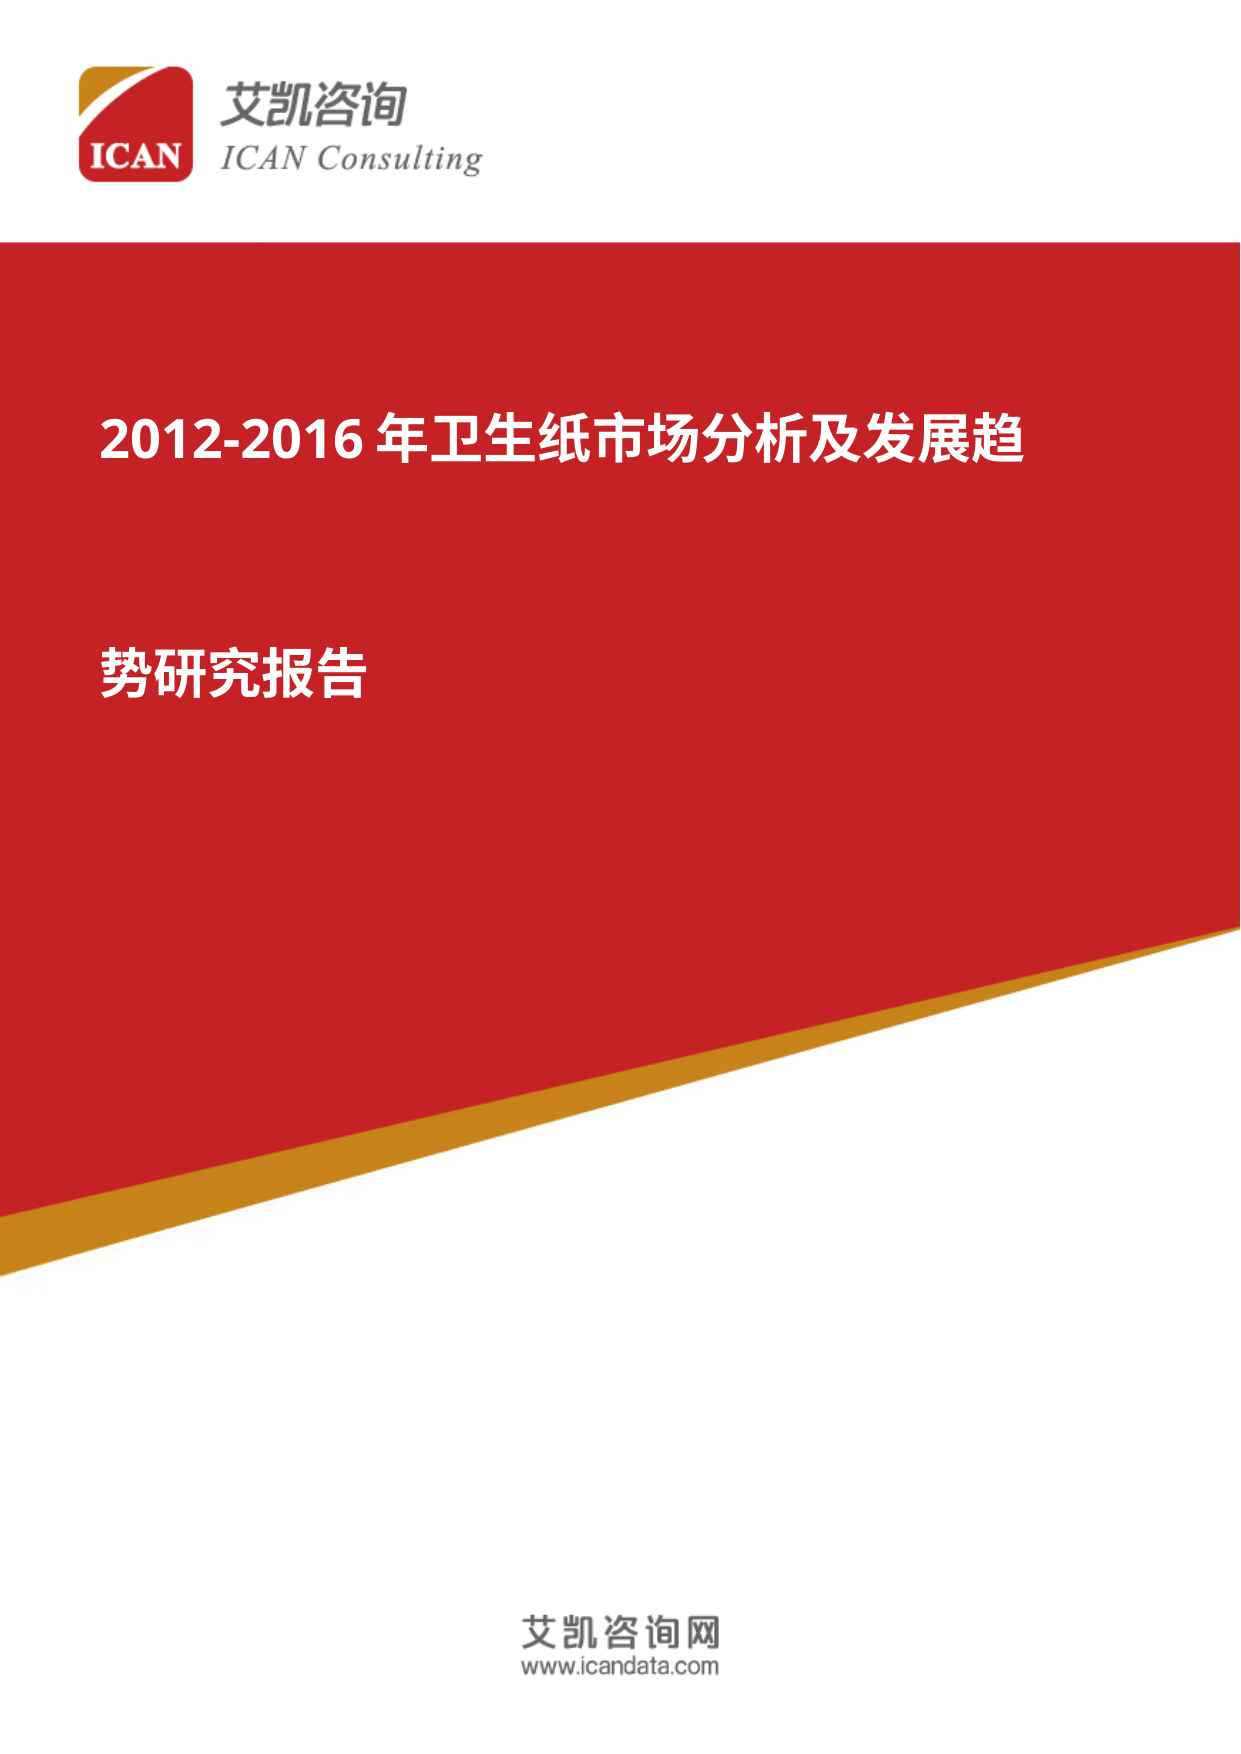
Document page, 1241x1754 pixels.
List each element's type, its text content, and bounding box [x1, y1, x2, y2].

picture [0, 5, 1241, 1754]
subtitle 2012-2016年卫生纸市场分析及发展趋势研究报告 [99, 386, 1053, 718]
